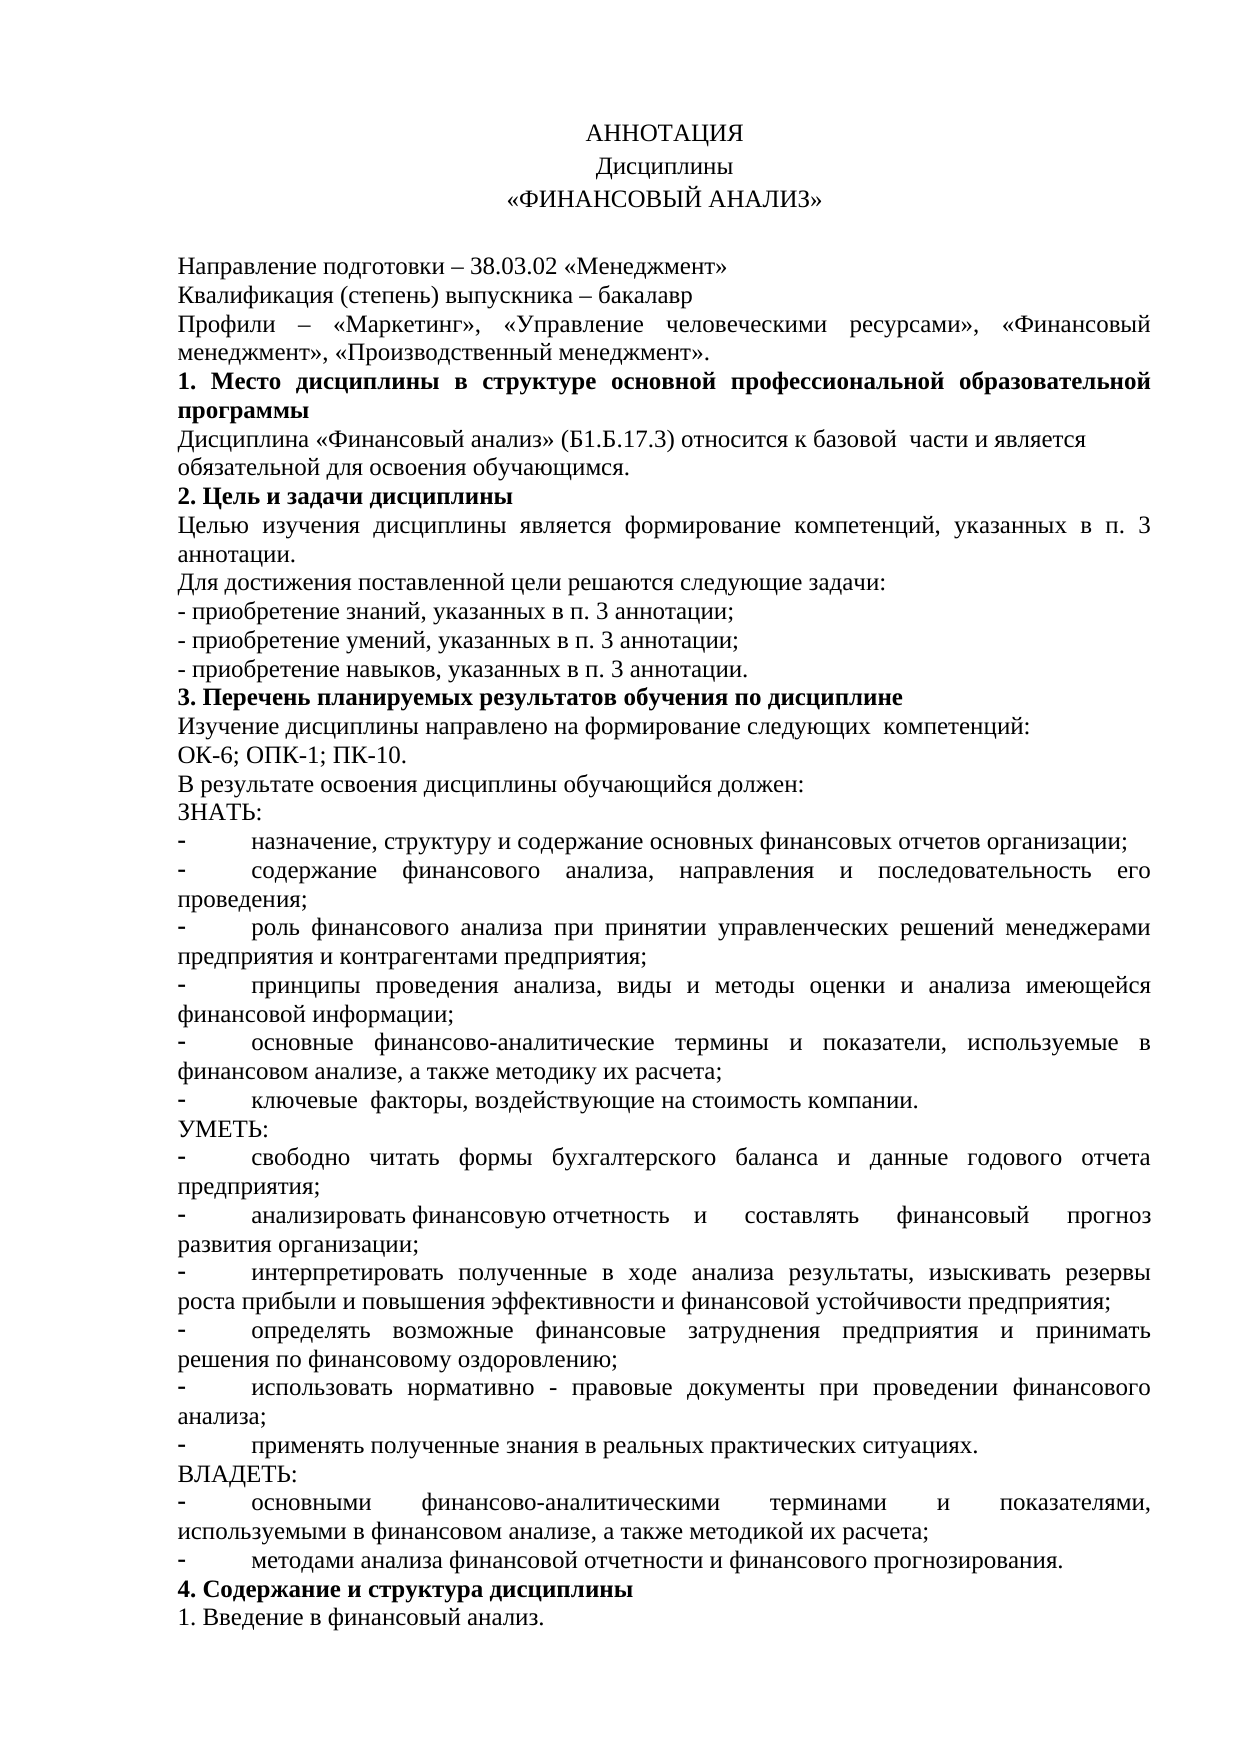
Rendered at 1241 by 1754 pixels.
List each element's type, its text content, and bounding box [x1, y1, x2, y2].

text Направление подготовки – 38.03.02 «Менеджмент» [177, 251, 1152, 280]
text 1. Введение в финансовый анализ. [177, 1602, 1152, 1631]
text 2. Цель и задачи дисциплины [177, 481, 1152, 510]
text АННОТАЦИЯ [177, 118, 1152, 147]
list свободно читать формы бухгалтерского баланса и данные годового отчета предприятия; [177, 1142, 1152, 1200]
list использовать нормативно - правовые документы при проведении финансового анализа; [177, 1372, 1152, 1430]
list определять возможные финансовые затруднения предприятия и принимать решения по финансовому оздоровлению; [177, 1315, 1152, 1372]
text Дисциплина «Финансовый анализ» (Б1.Б.17.3) относится к базовой части и является обязательной для освоения обучающимся. [177, 424, 1152, 481]
list интерпретировать полученные в ходе анализа результаты, изыскивать резервы роста прибыли и повышения эффективности и финансовой устойчивости предприятия; [177, 1257, 1152, 1315]
list основными финансово-аналитическими терминами и показателями, используемыми в финансовом анализе, а также методикой их расчета; [177, 1487, 1152, 1545]
text Квалификация (степень) выпускника – бакалавр [177, 280, 1152, 309]
text - приобретение знаний, указанных в п. 3 аннотации; [177, 596, 1152, 625]
text 3. Перечень планируемых результатов обучения по дисциплине [177, 682, 1152, 711]
list ключевые факторы, воздействующие на стоимость компании. [177, 1085, 1152, 1114]
text - приобретение умений, указанных в п. 3 аннотации; [177, 625, 1152, 654]
text ВЛАДЕТЬ: [177, 1459, 1152, 1487]
text Для достижения поставленной цели решаются следующие задачи: [177, 567, 1152, 596]
text 4. Содержание и структура дисциплины [177, 1574, 1152, 1602]
text УМЕТЬ: [177, 1114, 1152, 1142]
text В результате освоения дисциплины обучающийся должен: [177, 769, 1152, 797]
text Изучение дисциплины направлено на формирование следующих компетенций: [177, 711, 1152, 740]
list применять полученные знания в реальных практических ситуациях. [177, 1430, 1152, 1459]
text - приобретение навыков, указанных в п. 3 аннотации. [177, 654, 1152, 682]
list принципы проведения анализа, виды и методы оценки и анализа имеющейся финансовой информации; [177, 970, 1152, 1027]
list роль финансового анализа при принятии управленческих решений менеджерами предприятия и контрагентами предприятия; [177, 912, 1152, 970]
list анализировать финансовую отчетность и составлять финансовый прогноз развития организации; [177, 1200, 1152, 1257]
text ЗНАТЬ: [177, 797, 1152, 826]
text Целью изучения дисциплины является формирование компетенций, указанных в п. 3 аннотации. [177, 510, 1152, 567]
list основные финансово-аналитические термины и показатели, используемые в финансовом анализе, а также методику их расчета; [177, 1027, 1152, 1085]
text «ФИНАНСОВЫЙ АНАЛИЗ» [177, 184, 1152, 213]
list методами анализа финансовой отчетности и финансового прогнозирования. [177, 1545, 1152, 1574]
text ОК-6; ОПК-1; ПК-10. [177, 740, 1152, 769]
list содержание финансового анализа, направления и последовательность его проведения; [177, 855, 1152, 912]
text Дисциплины [177, 151, 1152, 180]
text 1. Место дисциплины в структуре основной профессиональной образовательной программы [177, 366, 1152, 424]
list назначение, структуру и содержание основных финансовых отчетов организации; [177, 826, 1152, 855]
text Профили – «Маркетинг», «Управление человеческими ресурсами», «Финансовый менеджмент», «Производственный менеджмент». [177, 309, 1152, 366]
